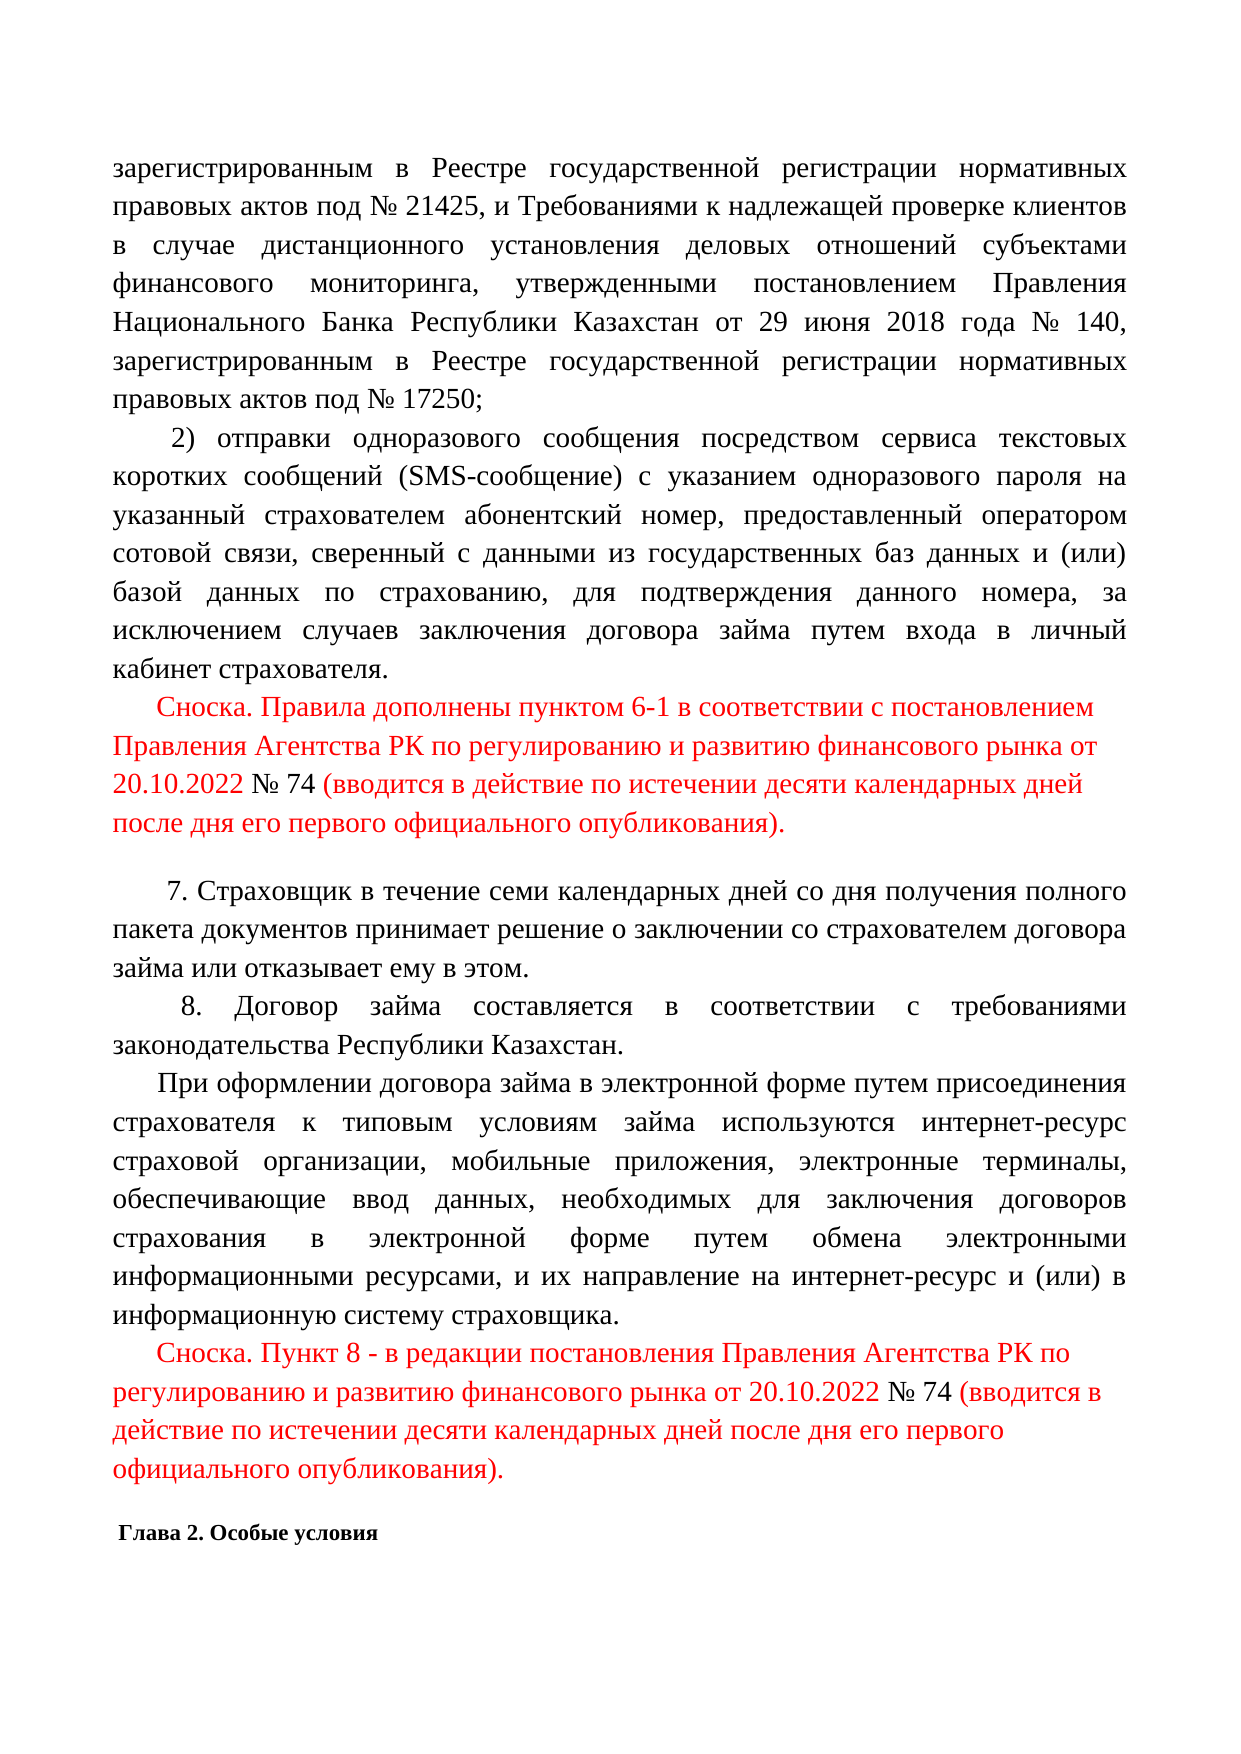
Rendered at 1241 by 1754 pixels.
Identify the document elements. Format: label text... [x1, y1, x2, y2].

text Сноска. Правила дополнены пунктом 6-1 в соответствии с постановлением Правления Агентства РК по регулированию и развитию финансового рынка от 20.10.2022 № 74 (вводится в действие по истечении десяти календарных дней после дня его первого официального опубликования). [112, 689, 1128, 869]
text При оформлении договора займа в электронной форме путем присоединения страхователя к типовым условиям займа используются интернет-ресурс страховой организации, мобильные приложения, электронные терминалы, обеспечивающие ввод данных, необходимых для заключения договоров страхования в электронной форме путем обмена электронными информационными ресурсами, и их направление на интернет-ресурс и (или) в информационную систему страховщика. [112, 1066, 1128, 1330]
text Сноска. Пункт 8 - в редакции постановления Правления Агентства РК по регулированию и развитию финансового рынка от 20.10.2022 № 74 (вводится в действие по истечении десяти календарных дней после дня его первого официального опубликования). [112, 1335, 1128, 1515]
text 2) отправки одноразового сообщения посредством сервиса текстовых коротких сообщений (SMS-сообщение) с указанием одноразового пароля на указанный страхователем абонентский номер, предоставленный оператором сотовой связи, сверенный с данными из государственных баз данных и (или) базой данных по страхованию, для подтверждения данного номера, за исключением случаев заключения договора займа путем входа в личный кабинет страхователя. [112, 420, 1128, 684]
text 7. Страховщик в течение семи календарных дней со дня получения полного пакета документов принимает решение о заключении со страхователем договора займа или отказывает ему в этом. [112, 873, 1128, 983]
text 8. Договор займа составляется в соответствии с требованиями законодательства Республики Казахстан. [112, 988, 1128, 1061]
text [112, 150, 1128, 415]
text Глава 2. Особые условия [112, 1518, 1128, 1545]
